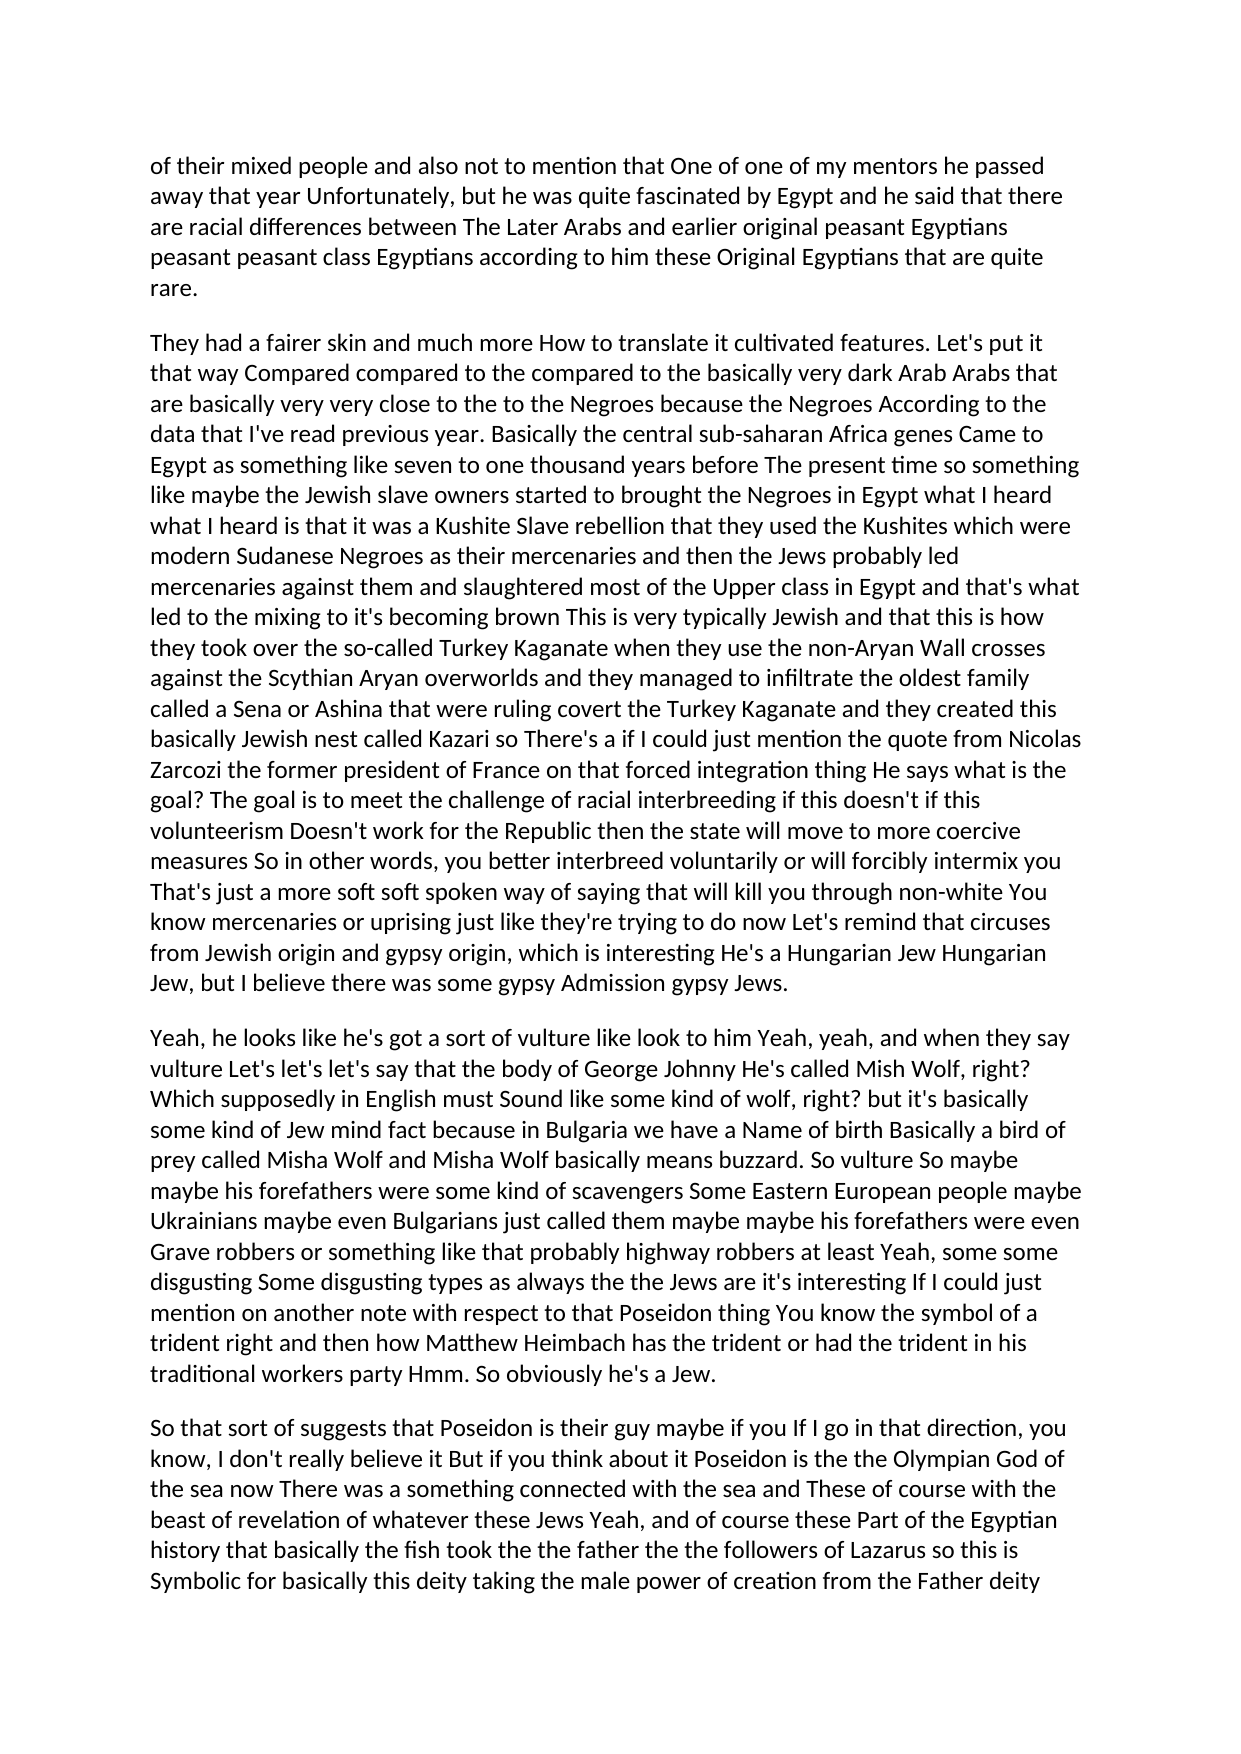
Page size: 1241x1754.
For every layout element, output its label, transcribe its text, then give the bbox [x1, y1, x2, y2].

text They had a fairer skin and much more How to translate it cultivated features. Let's put it that way Compared compared to the compared to the basically very dark Arab Arabs that are basically very very close to the to the Negroes because the Negroes According to the data that I've read previous year. Basically the central sub-saharan Africa genes Came to Egypt as something like seven to one thousand years before The present time so something like maybe the Jewish slave owners started to brought the Negroes in Egypt what I heard what I heard is that it was a Kushite Slave rebellion that they used the Kushites which were modern Sudanese Negroes as their mercenaries and then the Jews probably led mercenaries against them and slaughtered most of the Upper class in Egypt and that's what led to the mixing to it's becoming brown This is very typically Jewish and that this is how they took over the so-called Turkey Kaganate when they use the non-Aryan Wall crosses against the Scythian Aryan overworlds and they managed to infiltrate the oldest family called a Sena or Ashina that were ruling covert the Turkey Kaganate and they created this basically Jewish nest called Kazari so There's a if I could just mention the quote from Nicolas Zarcozi the former president of France on that forced integration thing He says what is the goal? The goal is to meet the challenge of racial interbreeding if this doesn't if this volunteerism Doesn't work for the Republic then the state will move to more coercive measures So in other words, you better interbreed voluntarily or will forcibly intermix you That's just a more soft soft spoken way of saying that will kill you through non-white You know mercenaries or uprising just like they're trying to do now Let's remind that circuses from Jewish origin and gypsy origin, which is interesting He's a Hungarian Jew Hungarian Jew, but I believe there was some gypsy Admission gypsy Jews. [150, 327, 1090, 998]
text Yeah, he looks like he's got a sort of vulture like look to him Yeah, yeah, and when they say vulture Let's let's let's say that the body of George Johnny He's called Mish Wolf, right? Which supposedly in English must Sound like some kind of wolf, right? but it's basically some kind of Jew mind fact because in Bulgaria we have a Name of birth Basically a bird of prey called Misha Wolf and Misha Wolf basically means buzzard. So vulture So maybe maybe his forefathers were some kind of scavengers Some Eastern European people maybe Ukrainians maybe even Bulgarians just called them maybe maybe his forefathers were even Grave robbers or something like that probably highway robbers at least Yeah, some some disgusting Some disgusting types as always the the Jews are it's interesting If I could just mention on another note with respect to that Poseidon thing You know the symbol of a trident right and then how Matthew Heimbach has the trident or had the trident in his traditional workers party Hmm. So obviously he's a Jew. [150, 1022, 1090, 1388]
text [150, 150, 1090, 303]
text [150, 1412, 1090, 1596]
